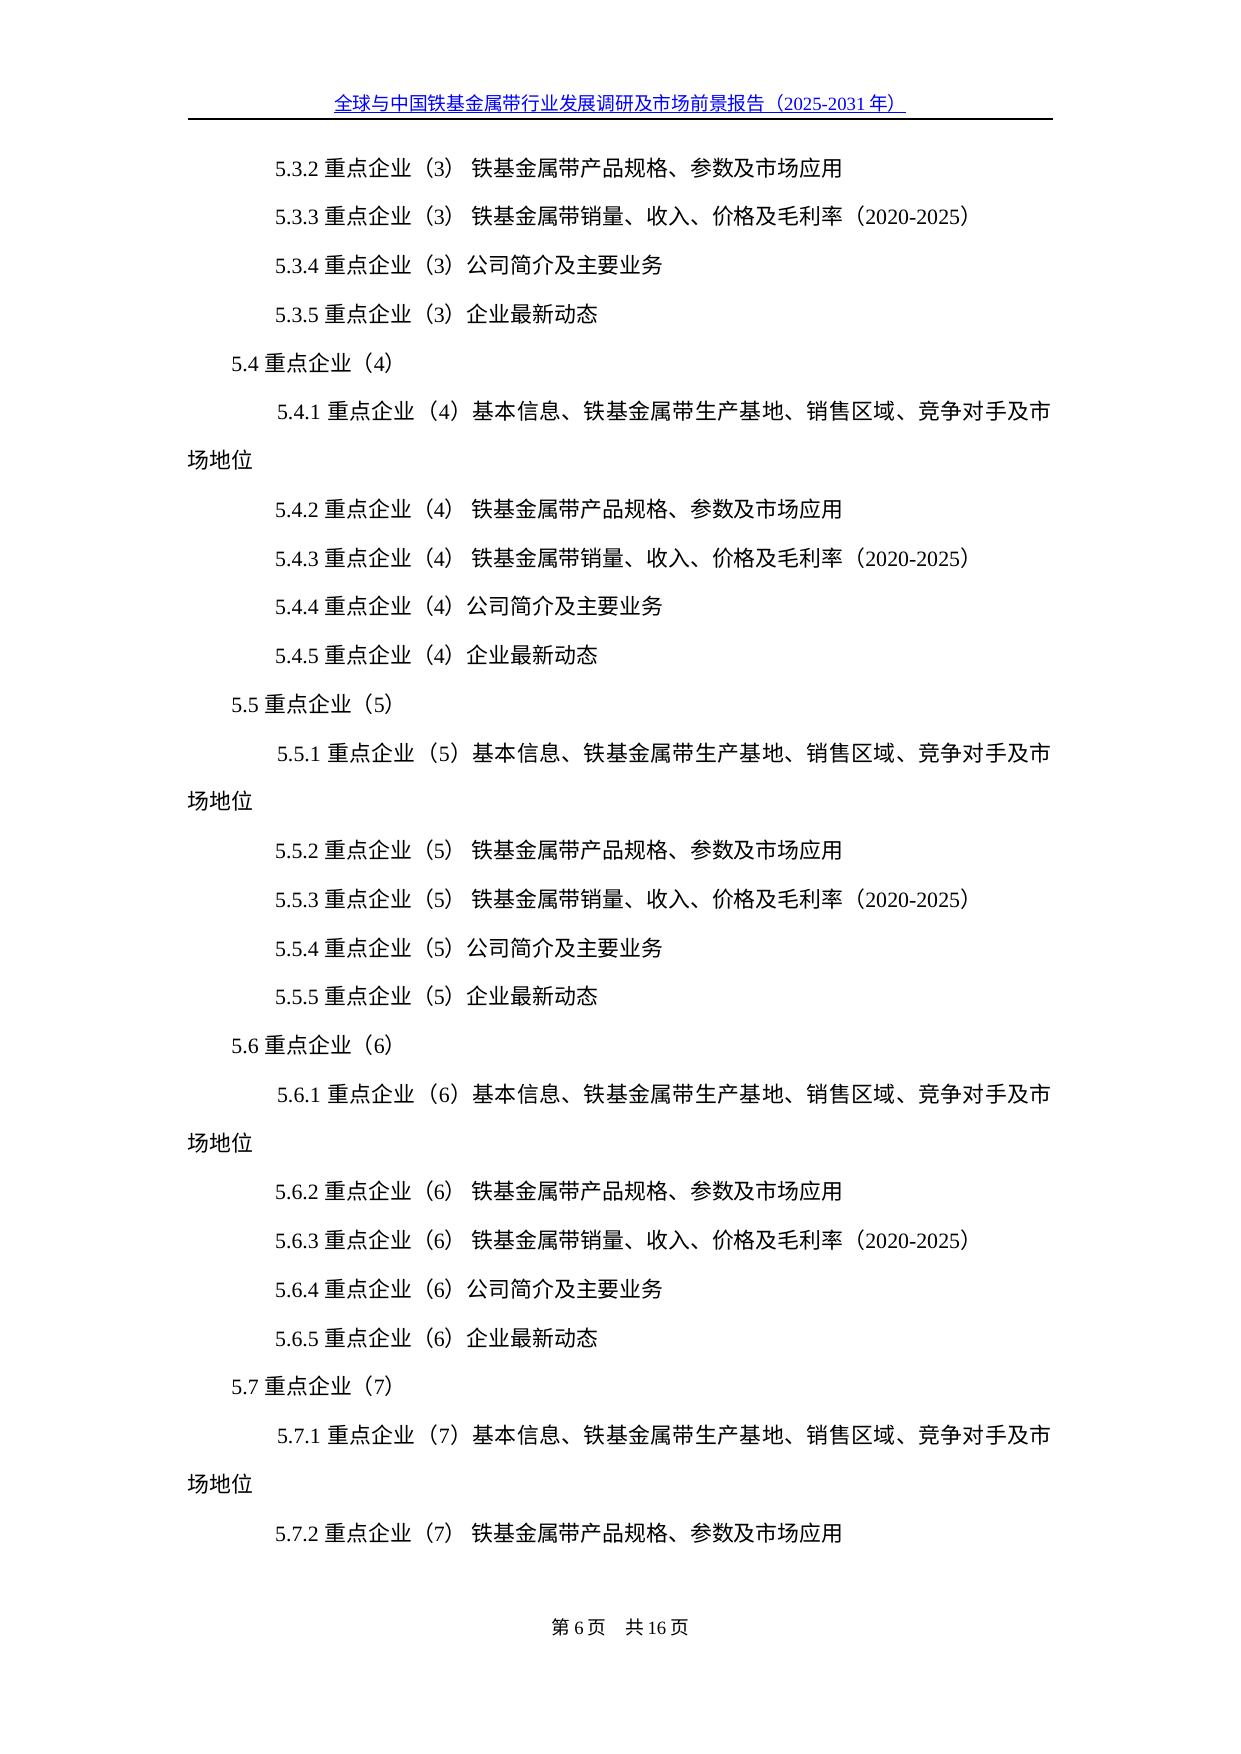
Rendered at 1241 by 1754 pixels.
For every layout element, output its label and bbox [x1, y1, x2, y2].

text [187, 150, 1053, 1548]
